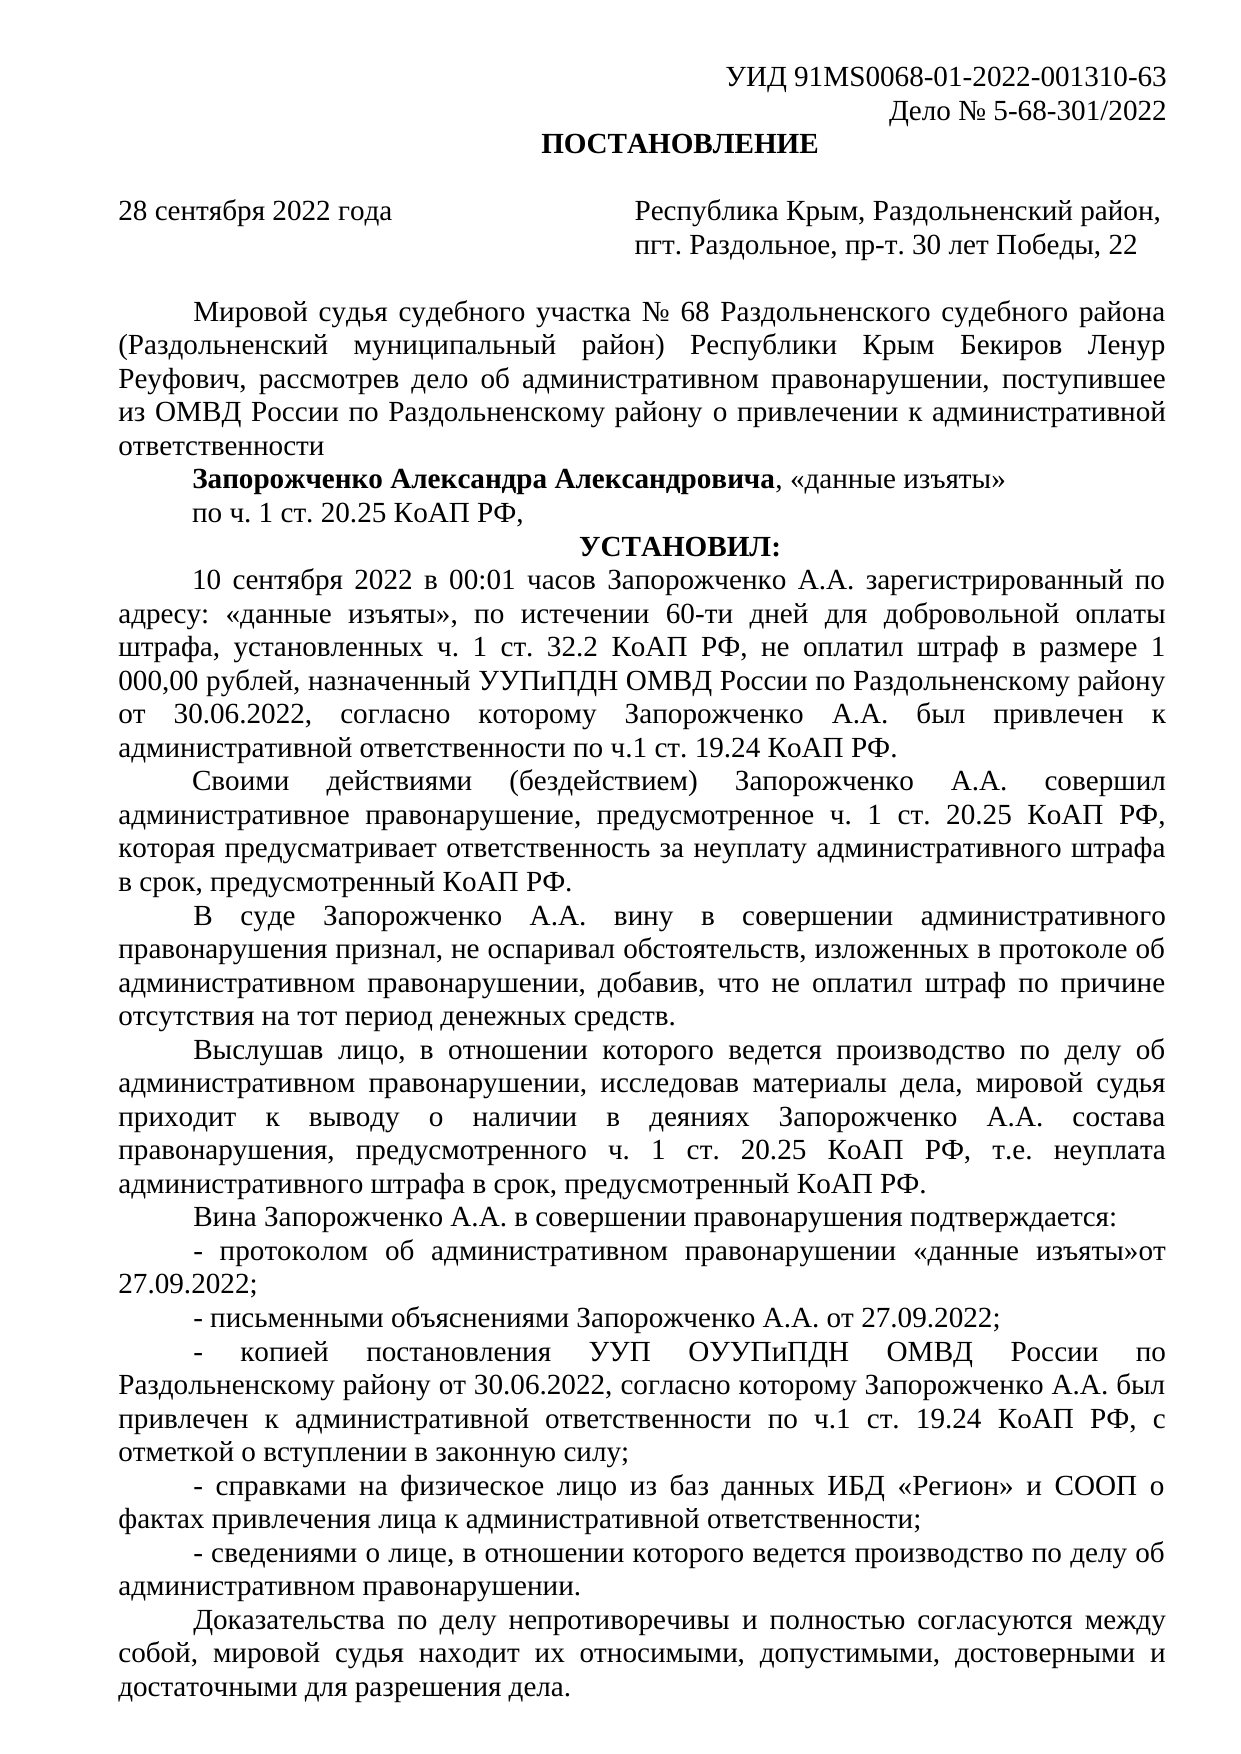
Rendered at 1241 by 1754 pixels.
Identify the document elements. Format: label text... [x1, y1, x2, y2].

text Запорожченко Александра Александровича, «данные изъяты» [118, 462, 1167, 495]
text - справками на физическое лицо из баз данных ИБД «Регион» и СООП о фактах привлечения лица к административной ответственности; [118, 1468, 1167, 1535]
text ПОСТАНОВЛЕНИЕ [118, 126, 1167, 160]
text - письменными объяснениями Запорожченко А.А. от 27.09.2022; [118, 1300, 1167, 1334]
text - копией постановления УУП ОУУПиПДН ОМВД России по Раздольненскому району от 30.06.2022, согласно которому Запорожченко А.А. был привлечен к административной ответственности по ч.1 ст. 19.24 КоАП РФ, с отметкой о вступлении в законную силу; [118, 1334, 1167, 1468]
text 10 сентября 2022 в 00:01 часов Запорожченко А.А. зарегистрированный по адресу: «данные изъяты», по истечении 60-ти дней для добровольной оплаты штрафа, установленных ч. 1 ст. 32.2 КоАП РФ, не оплатил штраф в размере 1 000,00 рублей, назначенный УУПиПДН ОМВД России по Раздольненскому району от 30.06.2022, согласно которому Запорожченко А.А. был привлечен к административной ответственности по ч.1 ст. 19.24 КоАП РФ. [118, 562, 1167, 763]
text Доказательства по делу непротиворечивы и полностью согласуются между собой, мировой судья находит их относимыми, допустимыми, достоверными и достаточными для разрешения дела. [118, 1602, 1167, 1703]
text В суде Запорожченко А.А. вину в совершении административного правонарушения признал, не оспаривал обстоятельств, изложенных в протоколе об административном правонарушении, добавив, что не оплатил штраф по причине отсутствия на тот период денежных средств. [118, 898, 1167, 1032]
text Мировой судья судебного участка № 68 Раздольненского судебного района (Раздольненский муниципальный район) Республики Крым Бекиров Ленур Реуфович, рассмотрев дело об административном правонарушении, поступившее из ОМВД России по Раздольненскому району о привлечении к административной ответственности [118, 294, 1167, 462]
text УСТАНОВИЛ: [118, 529, 1167, 562]
text - сведениями о лице, в отношении которого ведется производство по делу об административном правонарушении. [118, 1535, 1167, 1602]
text пгт. Раздольное, пр-т. 30 лет Победы, 22 [561, 227, 1167, 260]
text 28 сентября 2022 года Республика Крым, Раздольненский район, [118, 193, 1167, 227]
text по ч. 1 ст. 20.25 КоАП РФ, [118, 495, 1167, 529]
text Выслушав лицо, в отношении которого ведется производство по делу об административном правонарушении, исследовав материалы дела, мировой судья приходит к выводу о наличии в деяниях Запорожченко А.А. состава правонарушения, предусмотренного ч. 1 ст. 20.25 КоАП РФ, т.е. неуплата административного штрафа в срок, предусмотренный КоАП РФ. [118, 1032, 1167, 1199]
text Своими действиями (бездействием) Запорожченко А.А. совершил административное правонарушение, предусмотренное ч. 1 ст. 20.25 КоАП РФ, которая предусматривает ответственность за неуплату административного штрафа в срок, предусмотренный КоАП РФ. [118, 763, 1167, 898]
text Вина Запорожченко А.А. в совершении правонарушения подтверждается: [118, 1199, 1167, 1233]
text УИД 91MS0068-01-2022-001310-63 [118, 59, 1167, 93]
text Дело № 5-68-301/2022 [118, 93, 1167, 126]
text - протоколом об административном правонарушении «данные изъяты»от 27.09.2022; [118, 1233, 1167, 1300]
